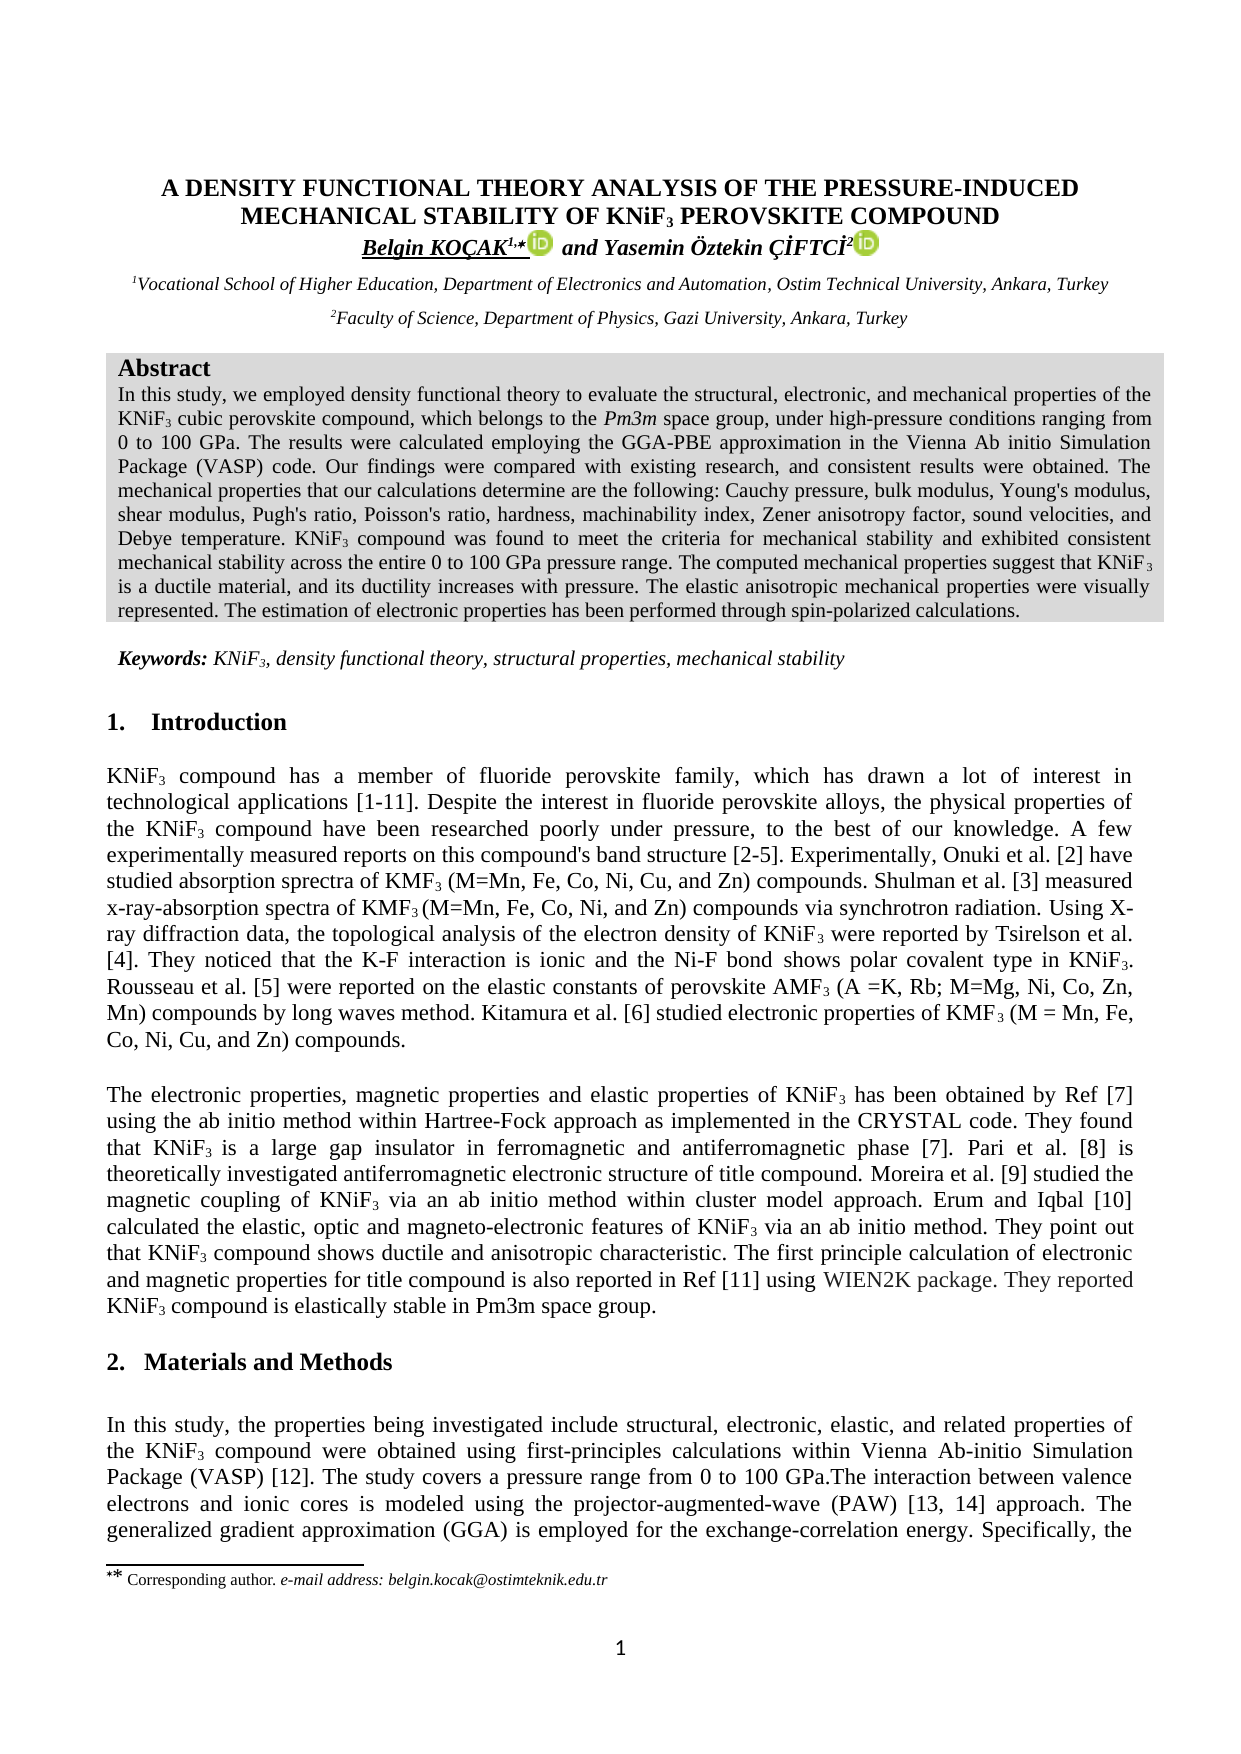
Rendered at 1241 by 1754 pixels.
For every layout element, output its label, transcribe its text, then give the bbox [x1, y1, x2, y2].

subtitle A DENSITY FUNCTIONAL THEORY ANALYSIS OF THE PRESSURE-INDUCED MECHANICAL STABILITY OF KNiF3 PEROVSKITE COMPOUND [106, 173, 1134, 230]
list Materials and Methods [106, 1347, 1134, 1376]
text KNiF3 compound has a member of fluoride perovskite family, which has drawn a lot of interest in technological applications [1-11]. Despite the interest in fluoride perovskite alloys, the physical properties of the KNiF3 compound have been researched poorly under pressure, to the best of our knowledge. A few experimentally measured reports on this compound's band structure [2-5]. Experimentally, Onuki et al. [2] have studied absorption sprectra of KMF3 (M=Mn, Fe, Co, Ni, Cu, and Zn) compounds. Shulman et al. [3] measured x-ray-absorption spectra of KMF3 (M=Mn, Fe, Co, Ni, and Zn) compounds via synchrotron radiation. Using X-ray diffraction data, the topological analysis of the electron density of KNiF3 were reported by Tsirelson et al. [4]. They noticed that the K-F interaction is ionic and the Ni-F bond shows polar covalent type in KNiF3. Rousseau et al. [5] were reported on the elastic constants of perovskite AMF3 (A =K, Rb; M=Mg, Ni, Co, Zn, Mn) compounds by long waves method. Kitamura et al. [6] studied electronic properties of KMF3 (M = Mn, Fe, Co, Ni, Cu, and Zn) compounds. [106, 762, 1134, 1052]
picture [853, 230, 879, 256]
picture [527, 230, 553, 256]
table_cell Keywords: KNiF3, density functional theory, structural properties, mechanical stability [106, 622, 1164, 694]
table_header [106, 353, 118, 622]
text The electronic properties, magnetic properties and elastic properties of KNiF3 has been obtained by Ref [7] using the ab initio method within Hartree-Fock approach as implemented in the CRYSTAL code. They found that KNiF3 is a large gap insulator in ferromagnetic and antiferromagnetic phase [7]. Pari et al. [8] is theoretically investigated antiferromagnetic electronic structure of title compound. Moreira et al. [9] studied the magnetic coupling of KNiF3 via an ab initio method within cluster model approach. Erum and Iqbal [10] calculated the elastic, optic and magneto-electronic features of KNiF3 via an ab initio method. They point out that KNiF3 compound shows ductile and anisotropic characteristic. The first principle calculation of electronic and magnetic properties for title compound is also reported in Ref [11] using WIEN2K package. They reported KNiF3 compound is elastically stable in Pm3m space group. [106, 1081, 1134, 1318]
list Introduction [106, 707, 1140, 736]
text 1Vocational School of Higher Education, Department of Electronics and Automation, Ostim Technical University, Ankara, Turkey [106, 273, 1134, 295]
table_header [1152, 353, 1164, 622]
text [106, 1411, 1134, 1542]
text 2Faculty of Science, Department of Physics, Gazi University, Ankara, Turkey [106, 307, 1134, 329]
text Belgin KOÇAK1, and Yasemin Öztekin ÇİFTCİ2 [106, 230, 1134, 261]
